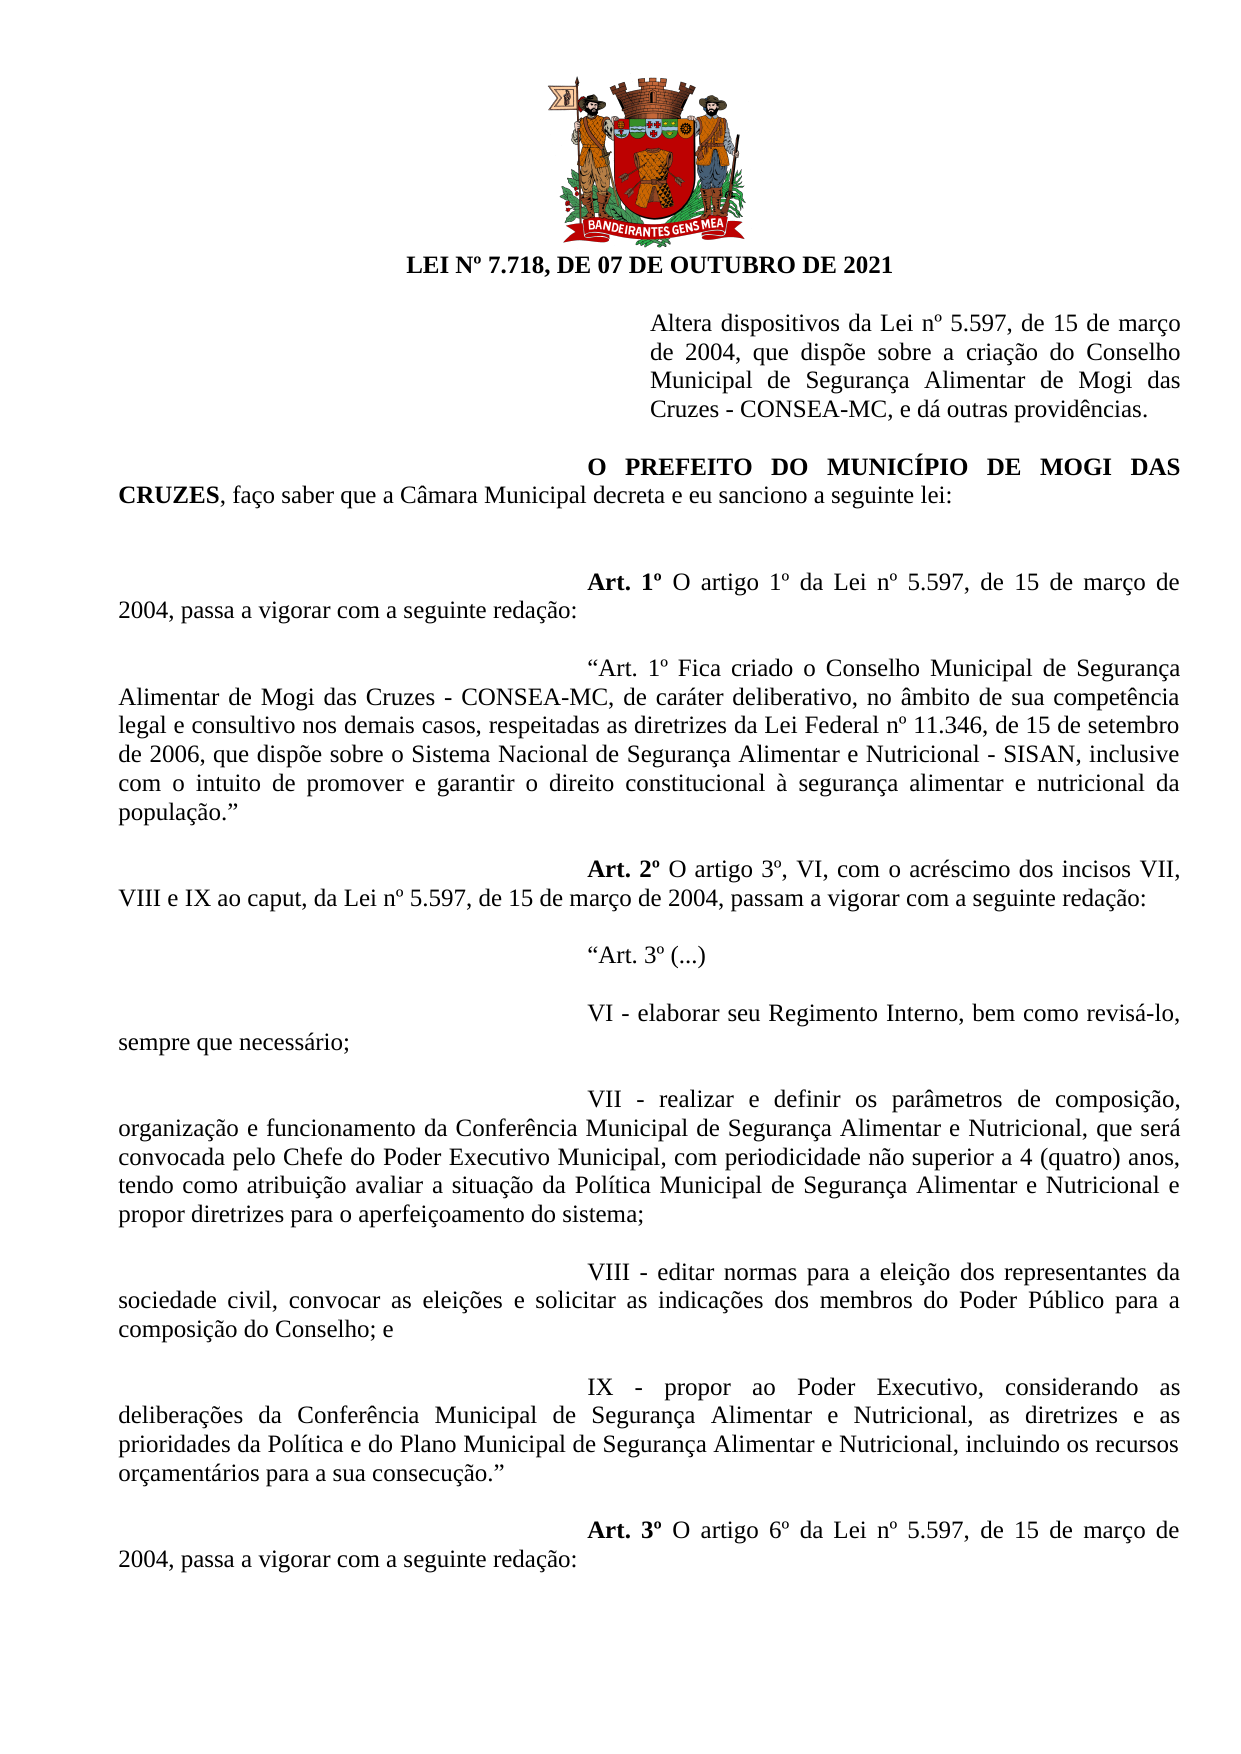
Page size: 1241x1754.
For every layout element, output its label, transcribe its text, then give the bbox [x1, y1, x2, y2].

text “Art. 1º Fica criado o Conselho Municipal de Segurança Alimentar de Mogi das Cruzes - CONSEA-MC, de caráter deliberativo, no âmbito de sua competência legal e consultivo nos demais casos, respeitadas as diretrizes da Lei Federal nº 11.346, de 15 de setembro de 2006, que dispõe sobre o Sistema Nacional de Segurança Alimentar e Nutricional - SISAN, inclusive com o intuito de promover e garantir o direito constitucional à segurança alimentar e nutricional da população.” [118, 653, 1181, 825]
text IX - propor ao Poder Executivo, considerando as deliberações da Conferência Municipal de Segurança Alimentar e Nutricional, as diretrizes e as prioridades da Política e do Plano Municipal de Segurança Alimentar e Nutricional, incluindo os recursos orçamentários para a sua consecução.” [118, 1372, 1181, 1487]
text VIII - editar normas para a eleição dos representantes da sociedade civil, convocar as eleições e solicitar as indicações dos membros do Poder Público para a composição do Conselho; e [118, 1257, 1181, 1343]
text Altera dispositivos da Lei nº 5.597, de 15 de março de 2004, que dispõe sobre a criação do Conselho Municipal de Segurança Alimentar de Mogi das Cruzes - CONSEA-MC, e dá outras providências. [650, 308, 1181, 423]
text VII - realizar e definir os parâmetros de composição, organização e funcionamento da Conferência Municipal de Segurança Alimentar e Nutricional, que será convocada pelo Chefe do Poder Executivo Municipal, com periodicidade não superior a 4 (quatro) anos, tendo como atribuição avaliar a situação da Política Municipal de Segurança Alimentar e Nutricional e propor diretrizes para o aperfeiçoamento do sistema; [118, 1084, 1181, 1228]
text “Art. 3º (...) [118, 940, 1181, 969]
text Art. 2º O artigo 3º, VI, com o acréscimo dos incisos VII, VIII e IX ao caput, da Lei nº 5.597, de 15 de março de 2004, passam a vigorar com a seguinte redação: [118, 854, 1181, 912]
text Art. 1º O artigo 1º da Lei nº 5.597, de 15 de março de 2004, passa a vigorar com a seguinte redação: [118, 567, 1181, 624]
text O PREFEITO DO MUNICÍPIO DE MOGI DAS CRUZES, faço saber que a Câmara Municipal decreta e eu sanciono a seguinte lei: [118, 452, 1181, 509]
text LEI Nº 7.718, DE 07 DE OUTUBRO DE 2021 [118, 250, 1181, 279]
picture [546, 73, 753, 251]
text VI - elaborar seu Regimento Interno, bem como revisá-lo, sempre que necessário; [118, 998, 1181, 1055]
text Art. 3º O artigo 6º da Lei nº 5.597, de 15 de março de 2004, passa a vigorar com a seguinte redação: [118, 1515, 1181, 1573]
